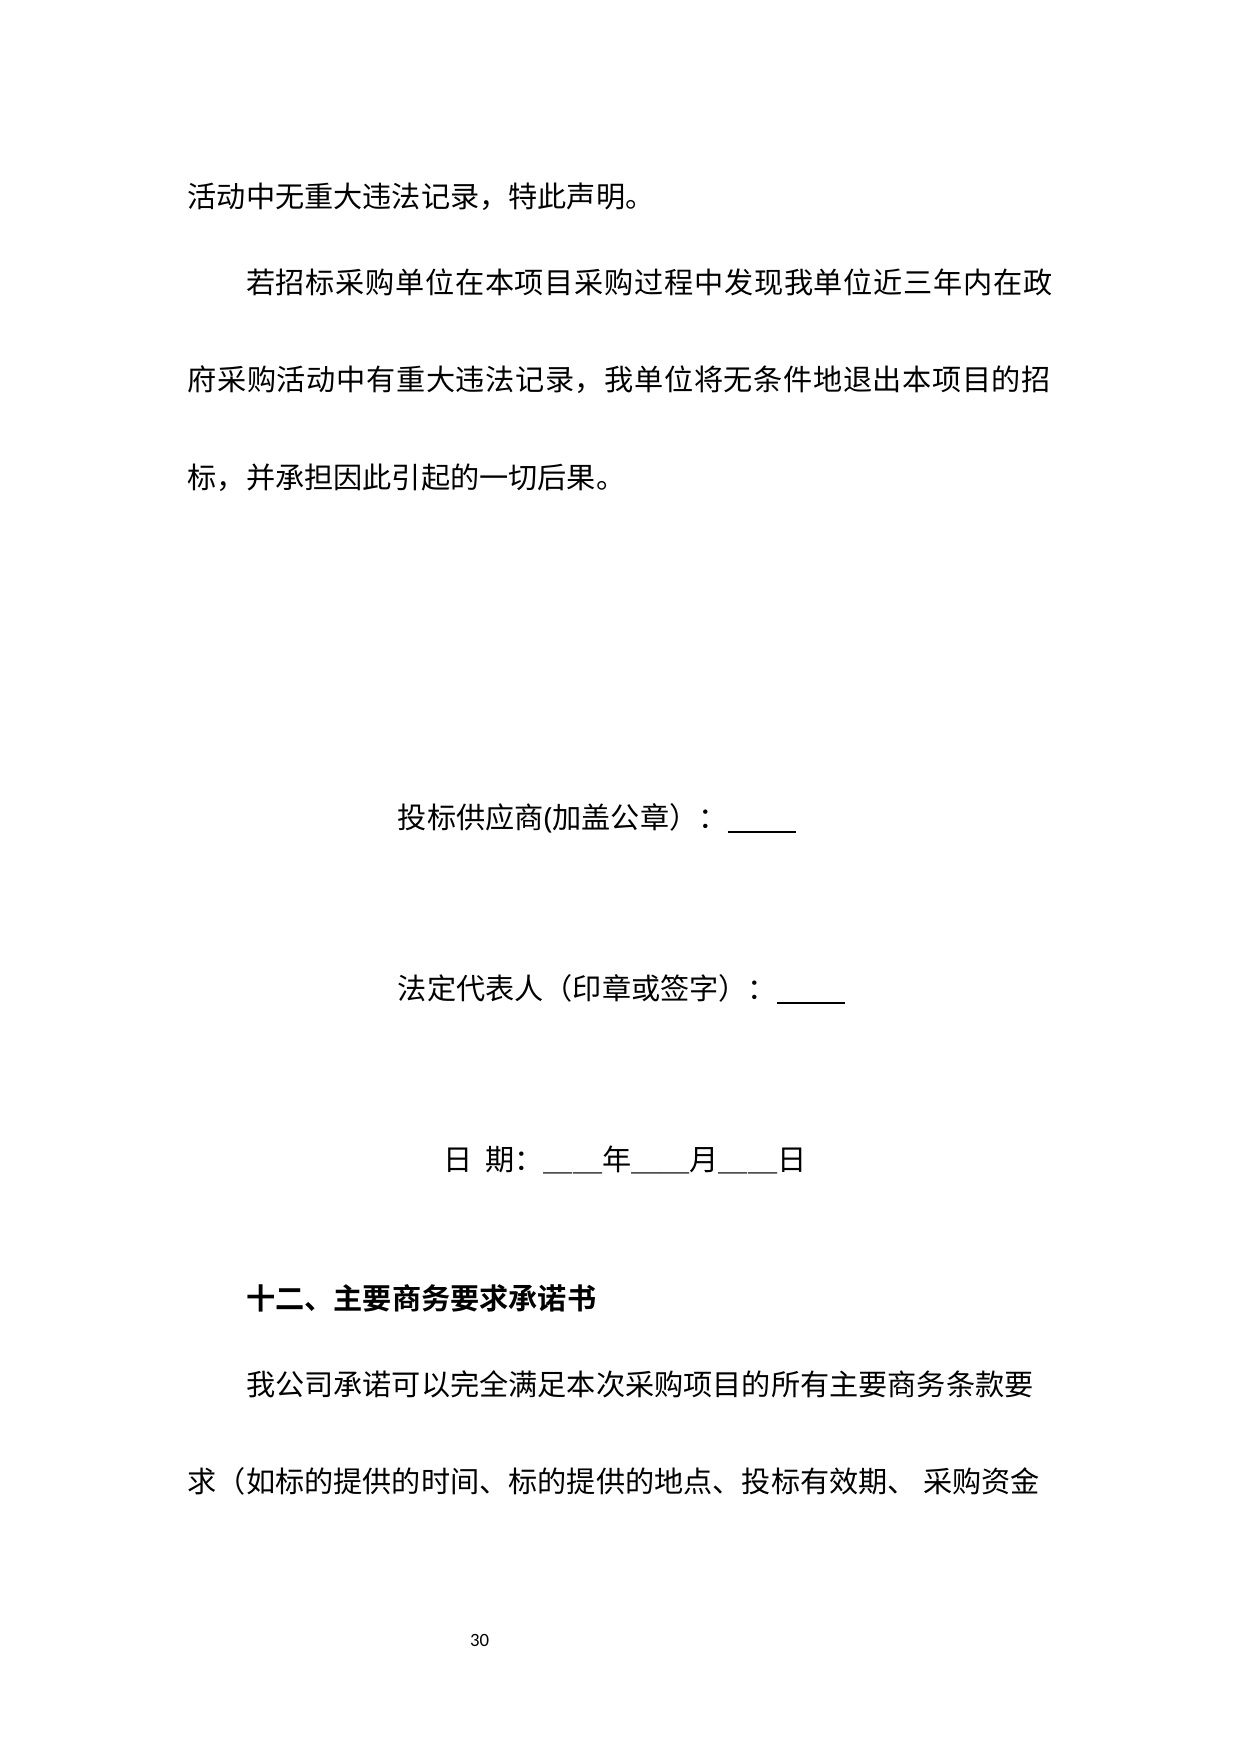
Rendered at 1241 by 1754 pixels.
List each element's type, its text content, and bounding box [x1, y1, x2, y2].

list 投标供应商(加盖公章）： [187, 784, 1053, 849]
list 法定代表人（印章或签字）： [187, 954, 1053, 1019]
list 若招标采购单位在本项目采购过程中发现我单位近三年内在政府采购活动中有重大违法记录，我单位将无条件地退出本项目的招标，并承担因此引起的一切后果。 [187, 248, 1053, 508]
list 十二、主要商务要求承诺书 [187, 1264, 1053, 1329]
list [187, 162, 1053, 227]
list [187, 1350, 1053, 1513]
list 日 期：＿＿年＿＿月＿＿日 [187, 1126, 1053, 1191]
